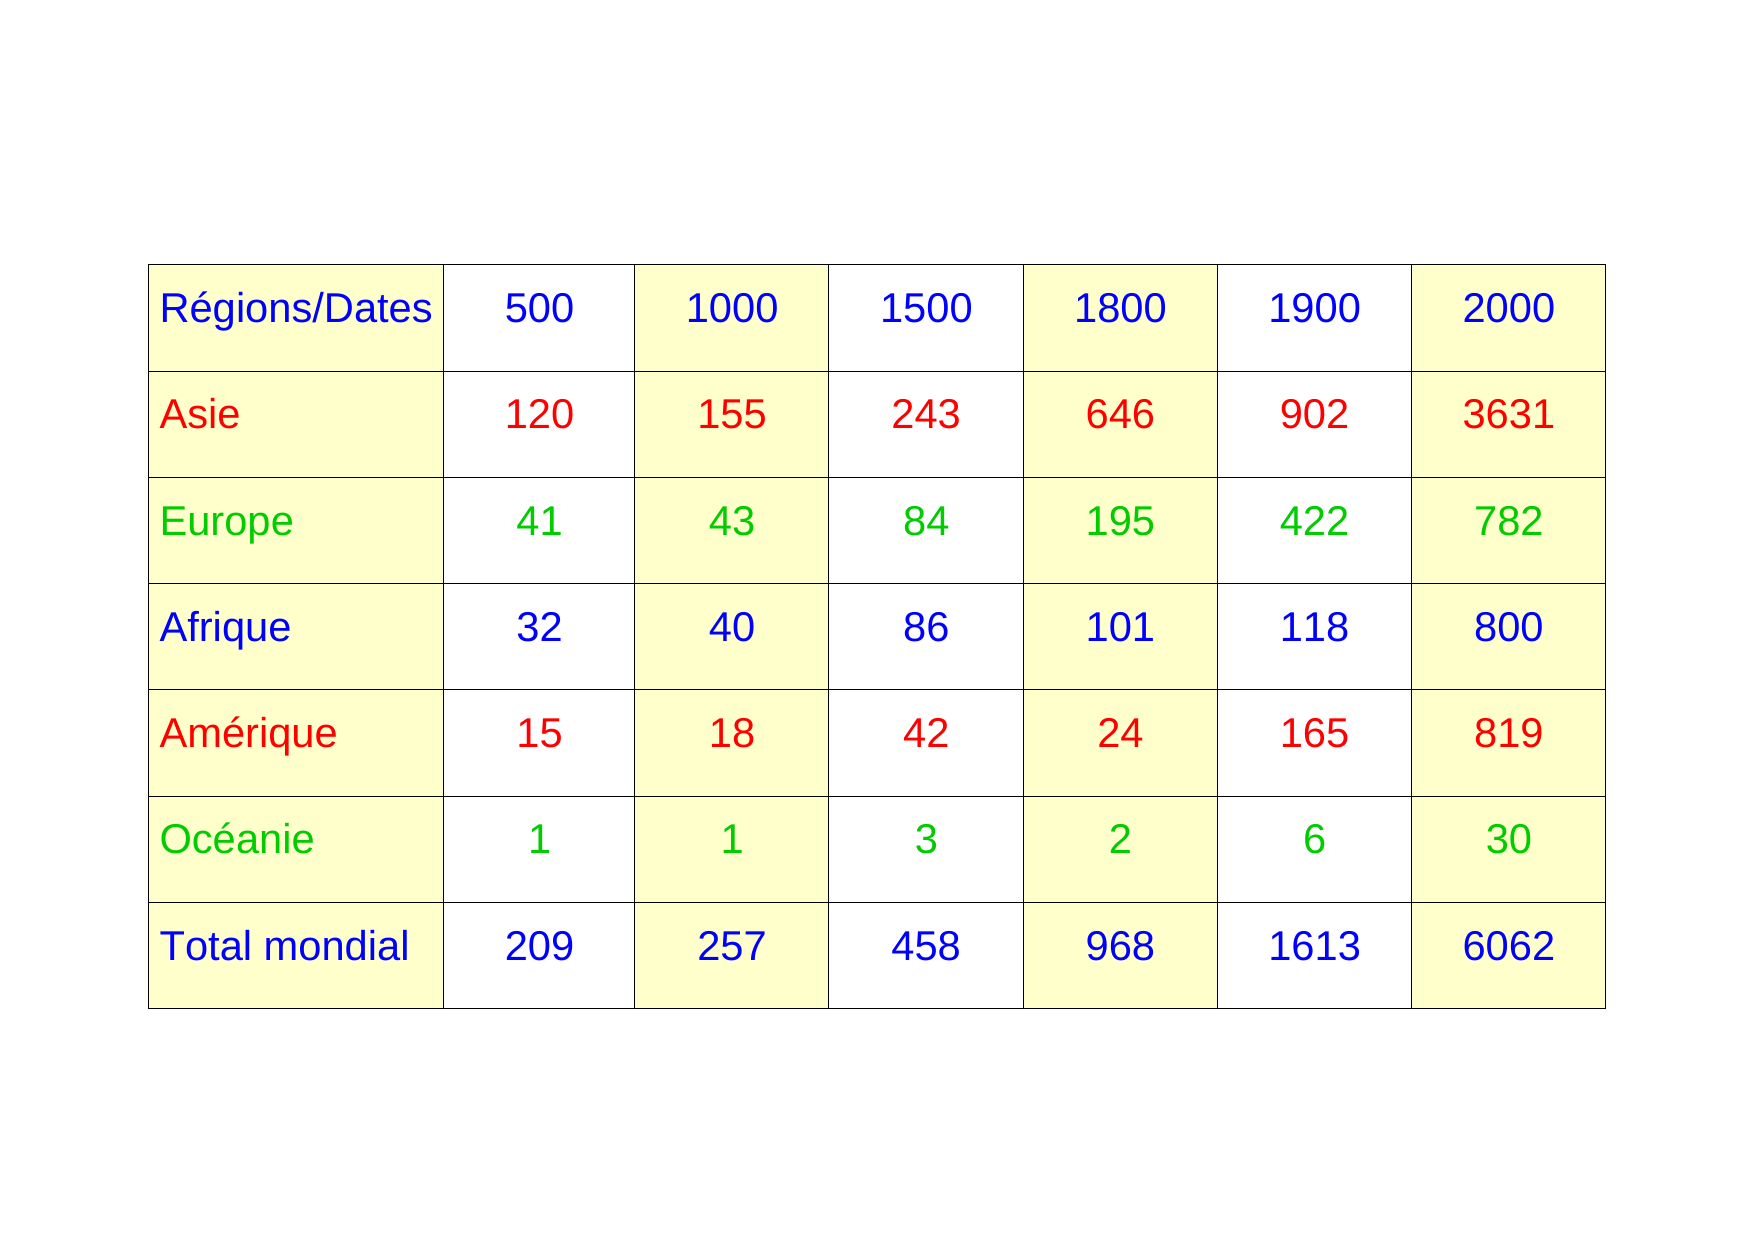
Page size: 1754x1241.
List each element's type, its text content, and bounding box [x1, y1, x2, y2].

table_cell 3631 [1412, 372, 1605, 477]
table_cell 1 [444, 797, 634, 902]
table_cell Asie [149, 372, 443, 477]
table_cell Afrique [149, 584, 443, 689]
table_header 1800 [1024, 265, 1217, 371]
table_cell 15 [444, 690, 634, 796]
table_cell 2 [1024, 797, 1217, 902]
table_header 500 [444, 265, 634, 371]
table_cell 782 [1412, 478, 1605, 583]
table_cell 646 [1024, 372, 1217, 477]
table_cell Total mondial [149, 903, 443, 1008]
table_cell 800 [1412, 584, 1605, 689]
table_cell 209 [444, 903, 634, 1008]
table_header 2000 [1412, 265, 1605, 371]
table_cell 101 [1024, 584, 1217, 689]
table_cell Amérique [149, 690, 443, 796]
table_cell 422 [1218, 478, 1411, 583]
table_cell 42 [829, 690, 1023, 796]
table_header 1000 [635, 265, 828, 371]
table_cell 819 [1412, 690, 1605, 796]
table_cell 257 [635, 903, 828, 1008]
table_cell 968 [1024, 903, 1217, 1008]
table_cell 165 [1218, 690, 1411, 796]
table_cell 118 [1218, 584, 1411, 689]
table_cell 43 [635, 478, 828, 583]
table_cell 195 [1024, 478, 1217, 583]
table_cell 86 [829, 584, 1023, 689]
table_cell 6062 [1412, 903, 1605, 1008]
table_header 1500 [829, 265, 1023, 371]
table_cell 40 [635, 584, 828, 689]
table_cell Europe [149, 478, 443, 583]
table_cell 120 [444, 372, 634, 477]
table_header Régions/Dates [149, 265, 443, 371]
table_cell 458 [829, 903, 1023, 1008]
table_cell 902 [1218, 372, 1411, 477]
table_cell 243 [829, 372, 1023, 477]
table_header 1900 [1218, 265, 1411, 371]
table_cell 41 [444, 478, 634, 583]
table_cell Océanie [149, 797, 443, 902]
table_cell 1613 [1218, 903, 1411, 1008]
table_cell 18 [635, 690, 828, 796]
table_cell 155 [635, 372, 828, 477]
table_cell 6 [1218, 797, 1411, 902]
table_cell 1 [635, 797, 828, 902]
table_cell 24 [1024, 690, 1217, 796]
table_cell 32 [444, 584, 634, 689]
table_cell 30 [1412, 797, 1605, 902]
table_cell 3 [829, 797, 1023, 902]
table_cell 84 [829, 478, 1023, 583]
